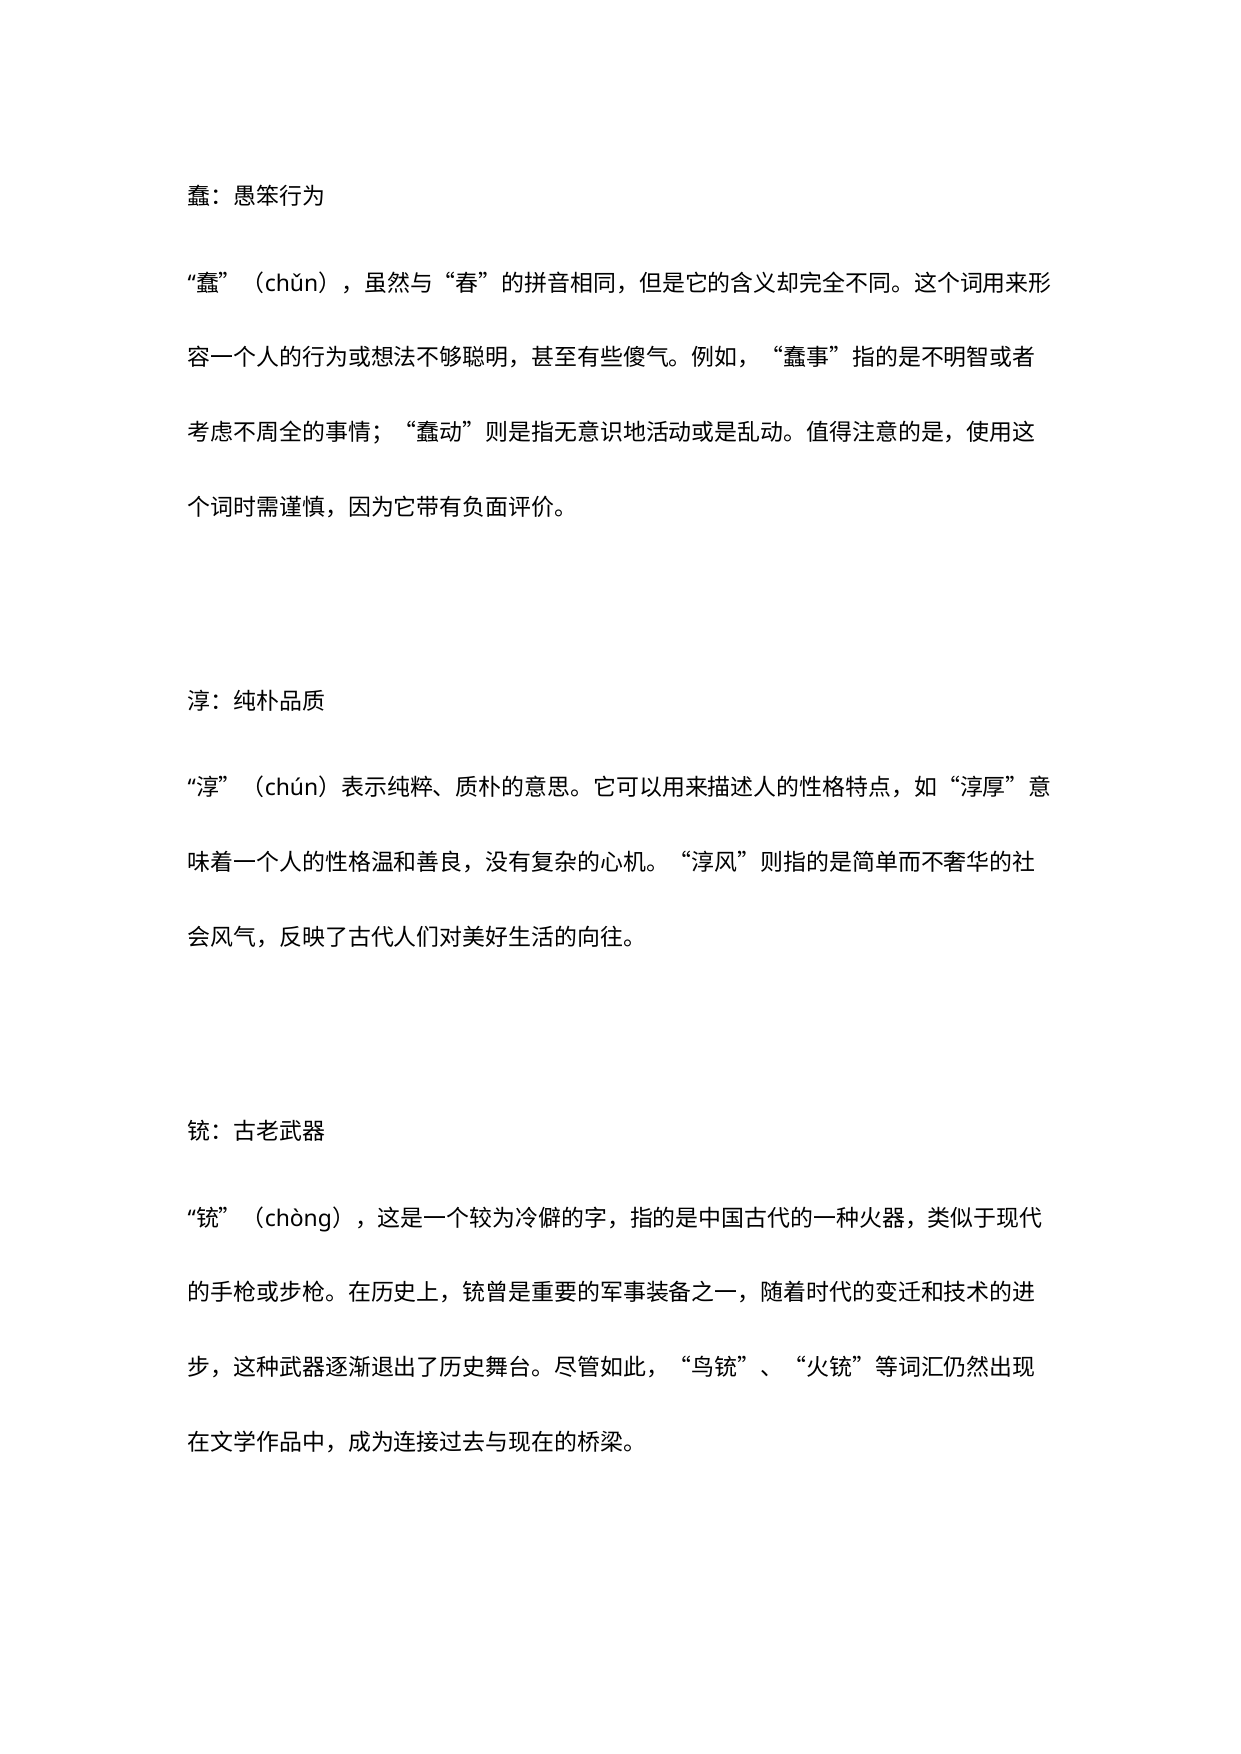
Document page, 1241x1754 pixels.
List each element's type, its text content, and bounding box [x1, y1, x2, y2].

text 铳：古老武器 [187, 1097, 1053, 1162]
text 蠢：愚笨行为 [187, 162, 1053, 227]
text “铳”（chòng），这是一个较为冷僻的字，指的是中国古代的一种火器，类似于现代的手枪或步枪。在历史上，铳曾是重要的军事装备之一，随着时代的变迁和技术的进步，这种武器逐渐退出了历史舞台。尽管如此，“鸟铳”、“火铳”等词汇仍然出现在文学作品中，成为连接过去与现在的桥梁。 [187, 1184, 1053, 1473]
text “蠢”（chǔn），虽然与“春”的拼音相同，但是它的含义却完全不同。这个词用来形容一个人的行为或想法不够聪明，甚至有些傻气。例如，“蠢事”指的是不明智或者考虑不周全的事情；“蠢动”则是指无意识地活动或是乱动。值得注意的是，使用这个词时需谨慎，因为它带有负面评价。 [187, 248, 1053, 538]
text “淳”（chún）表示纯粹、质朴的意思。它可以用来描述人的性格特点，如“淳厚”意味着一个人的性格温和善良，没有复杂的心机。“淳风”则指的是简单而不奢华的社会风气，反映了古代人们对美好生活的向往。 [187, 753, 1053, 968]
text 淳：纯朴品质 [187, 667, 1053, 732]
